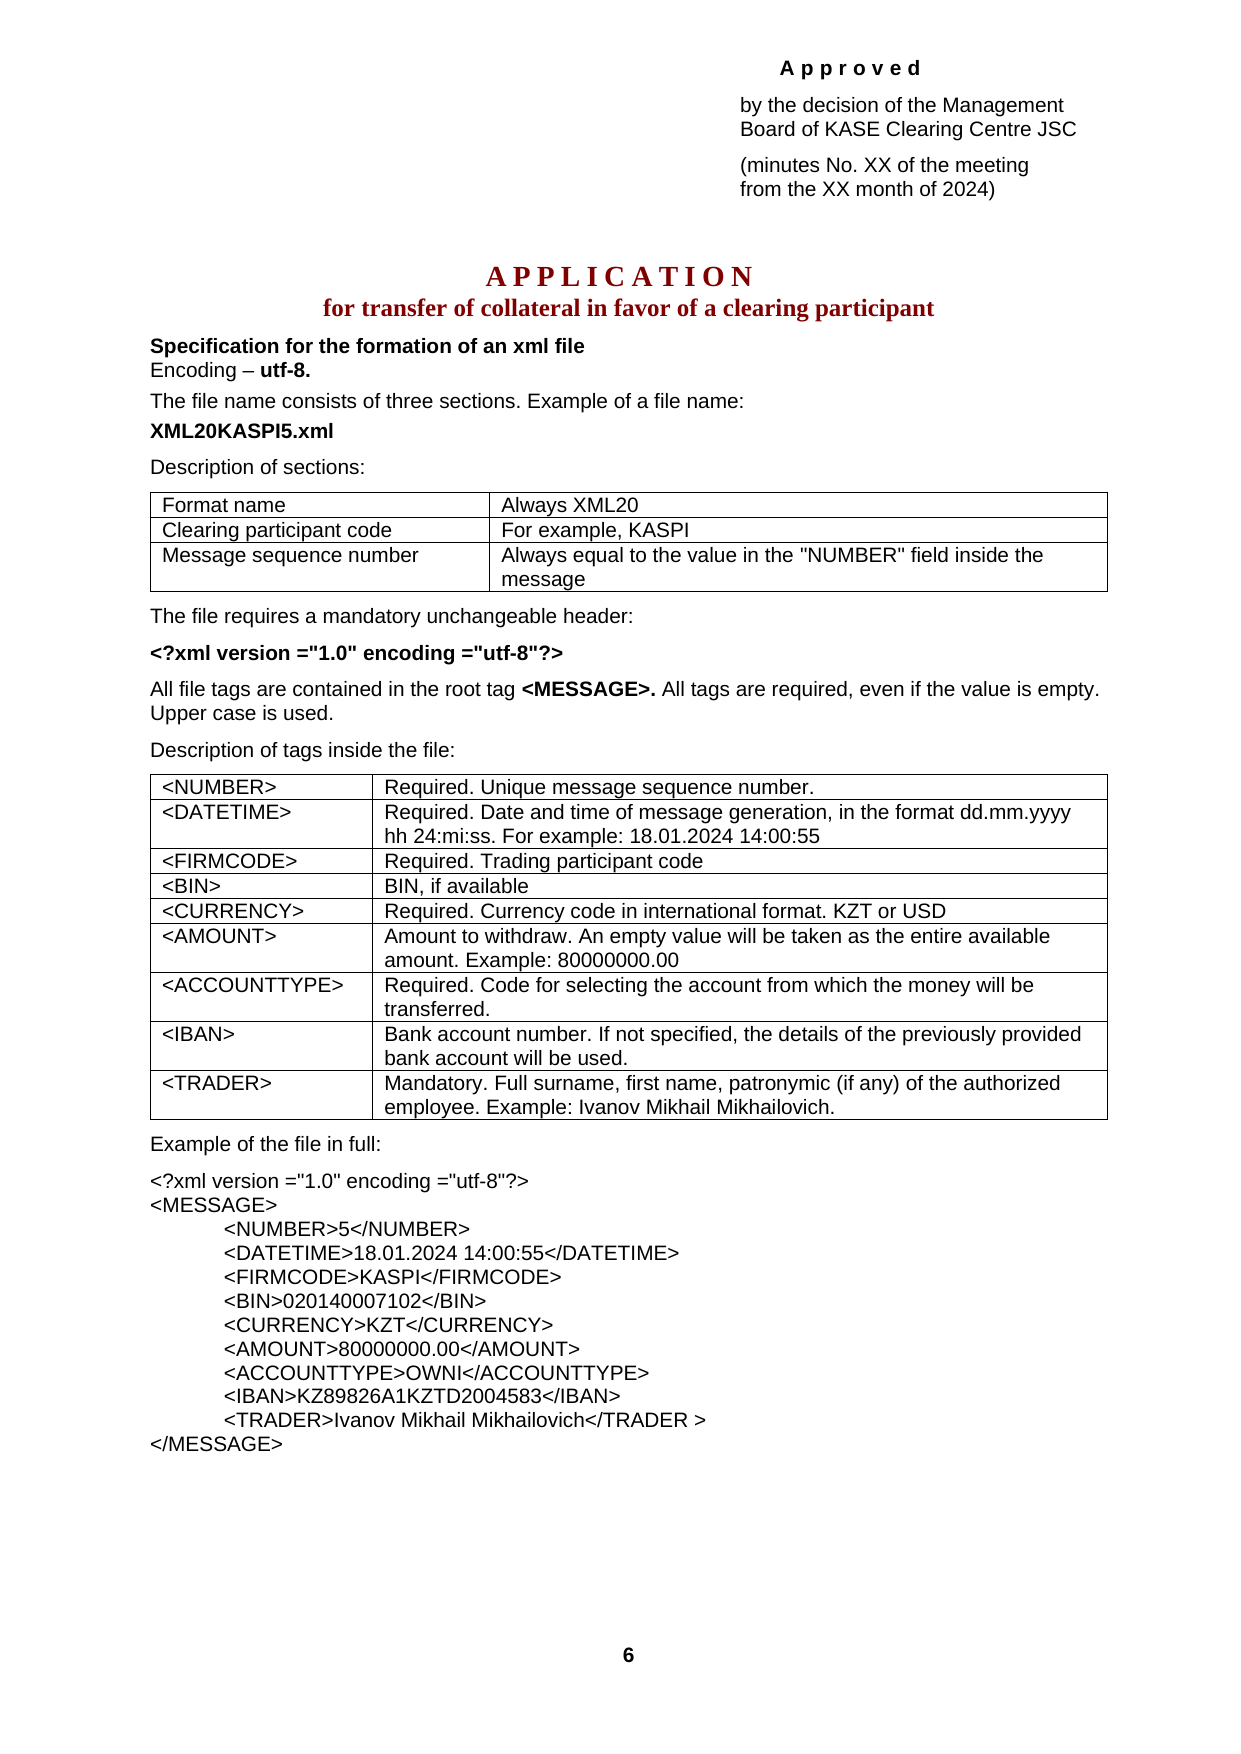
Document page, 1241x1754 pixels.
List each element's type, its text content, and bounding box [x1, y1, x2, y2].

text <IBAN>KZ89826A1KZTD2004583</IBAN> [150, 1384, 1107, 1408]
text All file tags are contained in the root tag <MESSAGE>. All tags are required, even if the value is empty. Upper case is used. [150, 677, 1107, 725]
table_cell <CURRENCY> [151, 899, 372, 923]
text Description of sections: [150, 455, 1107, 479]
table_cell Bank account number. If not specified, the details of the previously provided bank account will be used. [373, 1022, 1107, 1070]
table_cell <FIRMCODE> [151, 849, 372, 873]
text The file name consists of three sections. Example of a file name: [150, 388, 1107, 412]
table_cell Required. Date and time of message generation, in the format dd.mm.yyyy hh 24:mi:ss. For example: 18.01.2024 14:00:55 [373, 800, 1107, 848]
text by the decision of the Management Board of KASE Clearing Centre JSC [740, 93, 1107, 141]
text <ACCOUNTTYPE>OWNI</ACCOUNTTYPE> [150, 1360, 1107, 1384]
table_cell <ACCOUNTTYPE> [151, 973, 372, 1021]
table_cell Message sequence number [151, 543, 489, 591]
text <NUMBER>5</NUMBER> [150, 1217, 1107, 1241]
text <?xml version ="1.0" encoding ="utf-8"?> [150, 1169, 1107, 1193]
table_cell <DATETIME> [151, 800, 372, 848]
table_cell BIN, if available [373, 874, 1107, 898]
text Description of tags inside the file: [150, 737, 1107, 761]
text Encoding – utf-8. [150, 358, 1107, 382]
table_cell For example, KASPI [490, 518, 1107, 542]
table_header Format name [151, 493, 489, 517]
table_cell <AMOUNT> [151, 924, 372, 972]
text Example of the file in full: [150, 1132, 1107, 1156]
table_header Required. Unique message sequence number. [373, 775, 1107, 799]
table_cell Amount to withdraw. An empty value will be taken as the entire available amount. Example: 80000000.00 [373, 924, 1107, 972]
text <MESSAGE> [150, 1193, 1107, 1217]
subtitle Approved [592, 56, 1107, 80]
text XML20KASPI5.xml [150, 419, 1107, 443]
text <CURRENCY>KZT</CURRENCY> [150, 1312, 1107, 1336]
table_cell Always equal to the value in the "NUMBER" field inside the message [490, 543, 1107, 591]
table_cell Required. Currency code in international format. KZT or USD [373, 899, 1107, 923]
table_cell Required. Trading participant code [373, 849, 1107, 873]
table_cell <IBAN> [151, 1022, 372, 1070]
table_header Always XML20 [490, 493, 1107, 517]
table_header <NUMBER> [151, 775, 372, 799]
text The file requires a mandatory unchangeable header: [150, 604, 1107, 628]
table_cell <BIN> [151, 874, 372, 898]
table_cell Mandatory. Full surname, first name, patronymic (if any) of the authorized employee. Example: Ivanov Mikhail Mikhailovich. [373, 1071, 1107, 1119]
table_cell Required. Code for selecting the account from which the money will be transferred. [373, 973, 1107, 1021]
text APPLICATION for transfer of collateral in favor of a clearing participant [150, 259, 1107, 322]
text <AMOUNT>80000000.00</AMOUNT> [150, 1336, 1107, 1360]
table_cell <TRADER> [151, 1071, 372, 1119]
text Specification for the formation of an xml file [150, 334, 1107, 358]
text <BIN>020140007102</BIN> [150, 1288, 1107, 1312]
text <?xml version ="1.0" encoding ="utf-8"?> [150, 641, 1107, 664]
text </MESSAGE> [150, 1432, 1107, 1456]
text <DATETIME>18.01.2024 14:00:55</DATETIME> [150, 1241, 1107, 1264]
text (minutes No. XX of the meeting from the XX month of 2024) [740, 153, 1107, 201]
text <TRADER>Ivanov Mikhail Mikhailovich</TRADER > [150, 1408, 1107, 1432]
text <FIRMCODE>KASPI</FIRMCODE> [150, 1264, 1107, 1288]
table_cell Clearing participant code [151, 518, 489, 542]
